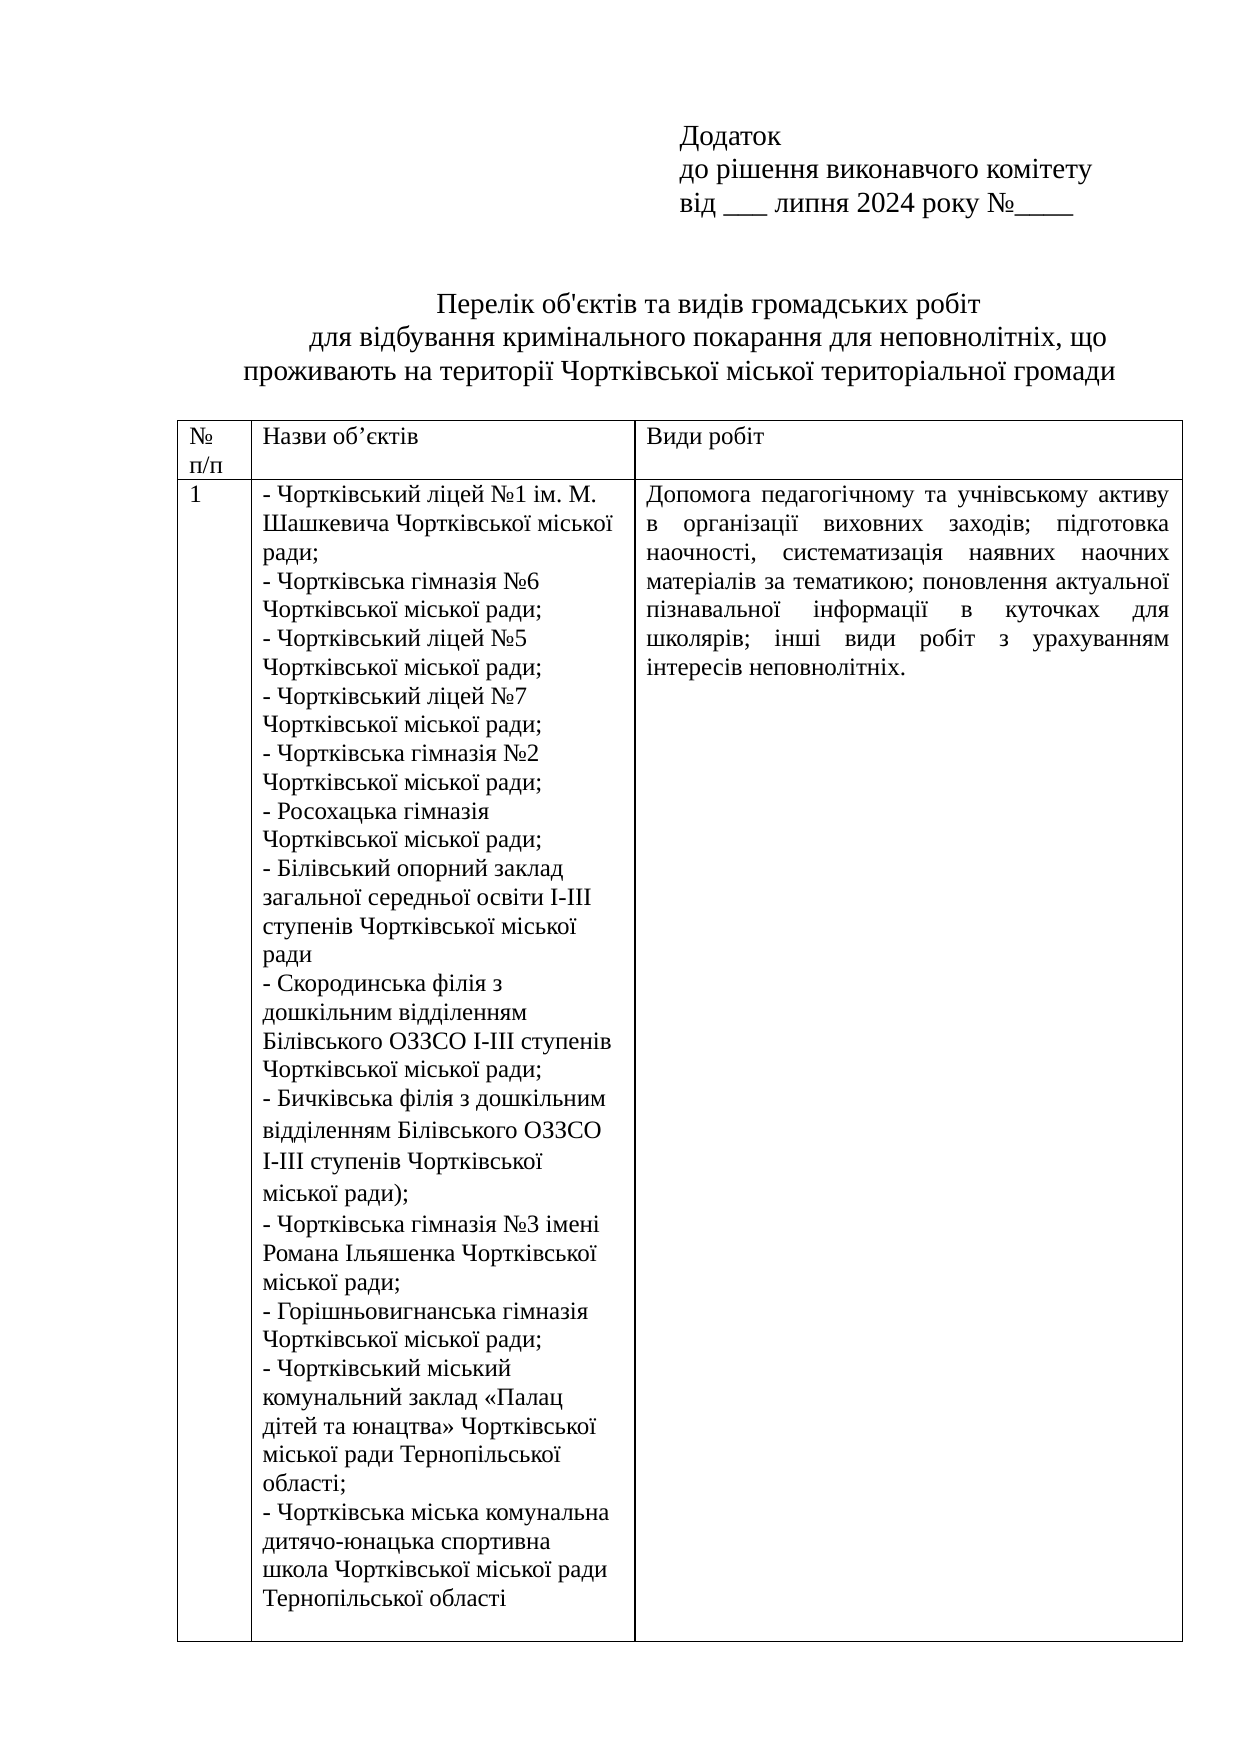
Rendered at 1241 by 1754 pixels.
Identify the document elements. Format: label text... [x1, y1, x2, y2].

table_cell 1 [178, 480, 251, 1641]
table_header Види робіт [636, 421, 1182, 478]
table_header Назви об’єктів [252, 421, 634, 478]
text Перелік об'єктів та видів громадських робіт [177, 286, 1181, 319]
table_header № п/п [178, 421, 251, 478]
text Додаток [177, 118, 1181, 152]
text для відбування кримінального покарання для неповнолітніх, що проживають на території Чортківської міської територіальної громади [177, 319, 1181, 386]
text від ___ липня 2024 року №____ [177, 185, 1181, 219]
table_cell - Чортківський ліцей №1 ім. М. Шашкевича Чортківської міської ради; - Чортківська гімназія №6 Чортківської міської ради; - Чортківський ліцей №5 Чортківської міської ради; - Чортківський ліцей №7 Чортківської міської ради; - Чортківська гімназія №2 Чортківської міської ради; - Росохацька гімназія Чортківської міської ради; - Білівський опорний заклад загальної середньої освіти І-ІІІ ступенів Чортківської міської ради - Скородинська філія з дошкільним відділенням Білівського ОЗЗСО І-ІІІ ступенів Чортківської міської ради; - Бичківська філія з дошкільним відділенням Білівського ОЗЗСО І-ІІІ ступенів Чортківської міської ради); - Чортківська гімназія №3 імені Романа Ільяшенка Чортківської міської ради; - Горішньовигнанська гімназія Чортківської міської ради; - Чортківський міський комунальний заклад «Палац дітей та юнацтва» Чортківської міської ради Тернопільської області; - Чортківська міська комунальна дитячо-юнацька спортивна школа Чортківської міської ради Тернопільської області [252, 480, 634, 1641]
table_cell Допомога педагогічному та учнівському активу в організації виховних заходів; підготовка наочності, систематизація наявних наочних матеріалів за тематикою; поновлення актуальної пізнавальної інформації в куточках для школярів; інші види робіт з урахуванням інтересів неповнолітніх. [636, 480, 1182, 1641]
text до рішення виконавчого комітету [177, 152, 1181, 185]
